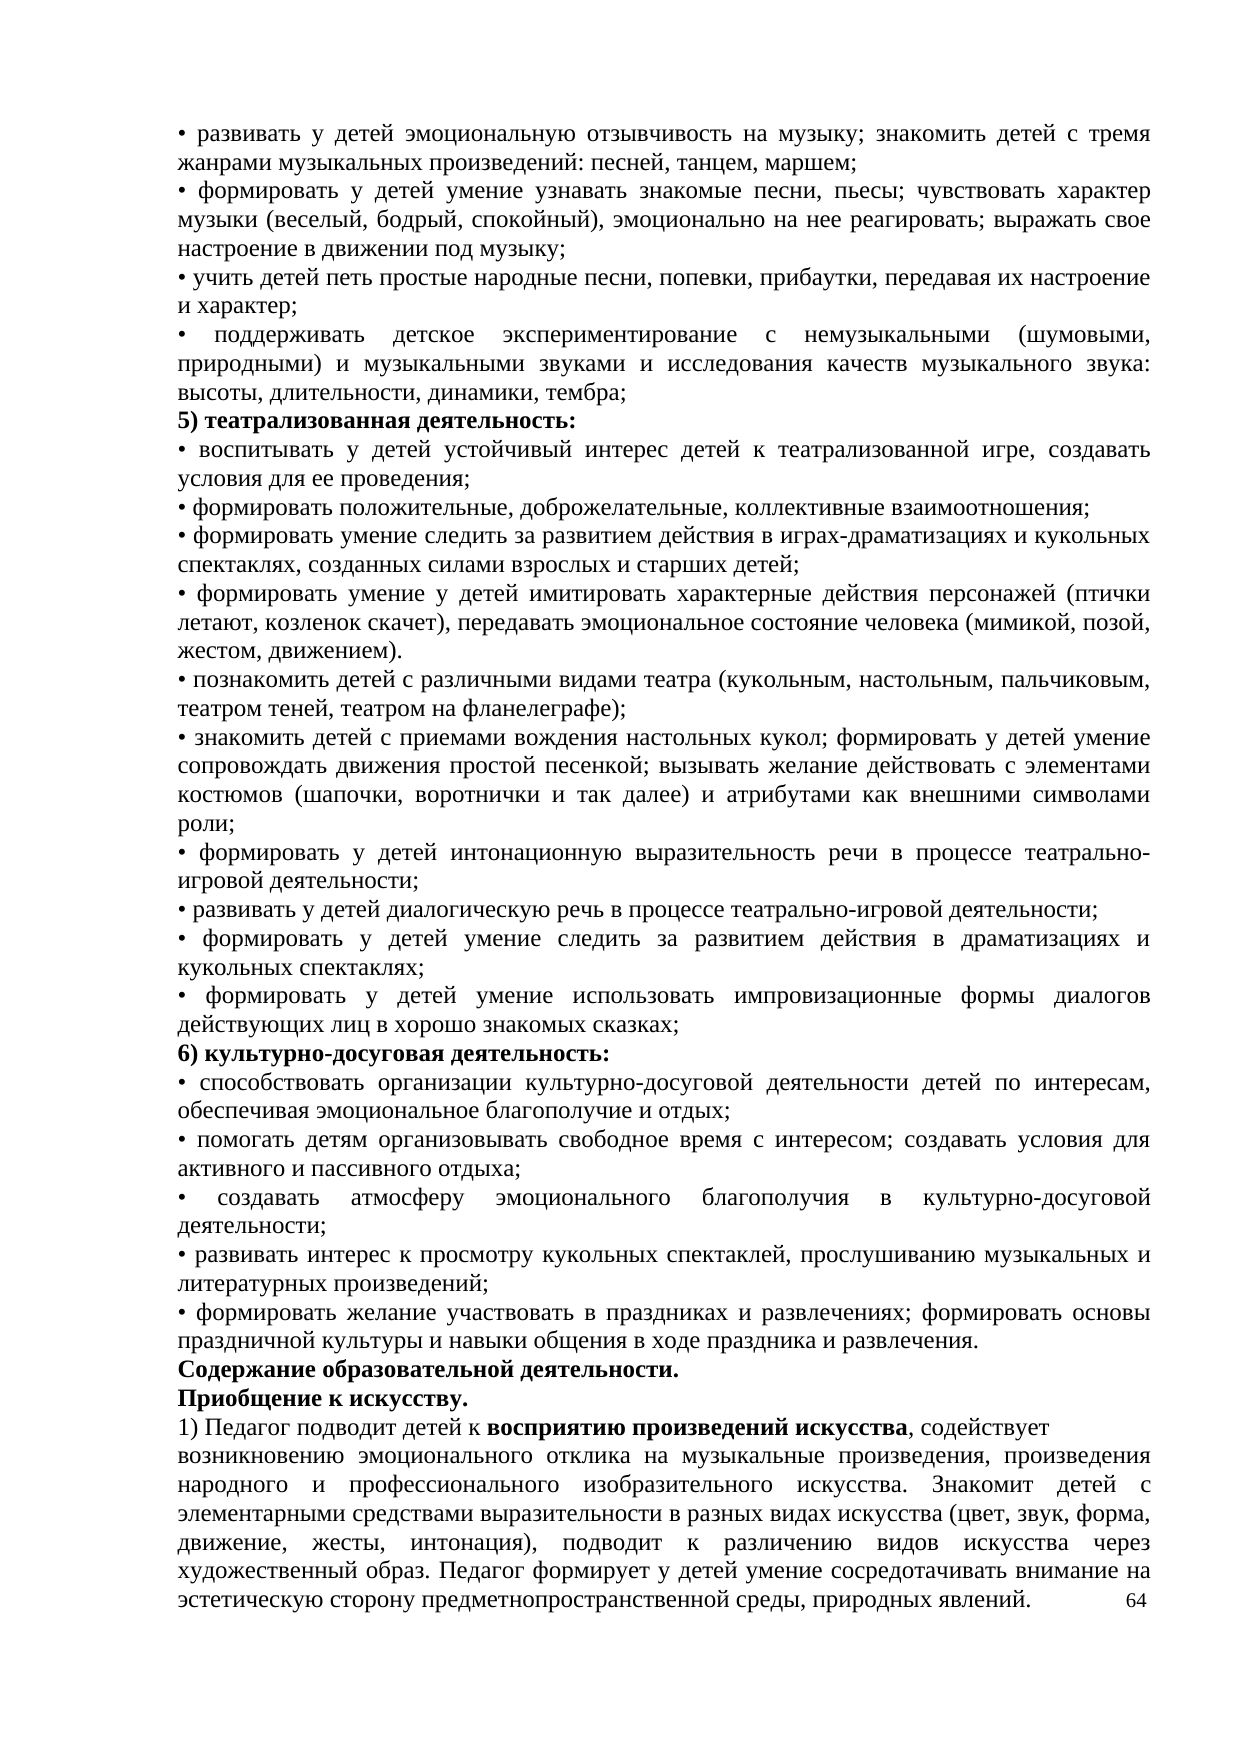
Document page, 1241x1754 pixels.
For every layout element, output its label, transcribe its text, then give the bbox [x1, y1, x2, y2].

text • формировать умение у детей имитировать характерные действия персонажей (птички летают, козленок скачет), передавать эмоциональное состояние человека (мимикой, позой, жестом, движением). [177, 578, 1152, 664]
text 6) культурно-досуговая деятельность: [177, 1038, 1152, 1067]
text • развивать у детей эмоциональную отзывчивость на музыку; знакомить детей с тремя жанрами музыкальных произведений: песней, танцем, маршем; [177, 118, 1152, 176]
text • формировать у детей умение использовать импровизационные формы диалогов действующих лиц в хорошо знакомых сказках; [177, 981, 1152, 1038]
text • формировать желание участвовать в праздниках и развлечениях; формировать основы праздничной культуры и навыки общения в ходе праздника и развлечения. [177, 1297, 1152, 1354]
text • формировать положительные, доброжелательные, коллективные взаимоотношения; [177, 492, 1152, 521]
text • развивать у детей диалогическую речь в процессе театрально-игровой деятельности; [177, 894, 1152, 923]
text • воспитывать у детей устойчивый интерес детей к театрализованной игре, создавать условия для ее проведения; [177, 434, 1152, 492]
text • формировать у детей умение следить за развитием действия в драматизациях и кукольных спектаклях; [177, 923, 1152, 981]
text 5) театрализованная деятельность: [177, 406, 1152, 434]
text • формировать у детей интонационную выразительность речи в процессе театрально-игровой деятельности; [177, 837, 1152, 894]
text • формировать у детей умение узнавать знакомые песни, пьесы; чувствовать характер музыки (веселый, бодрый, спокойный), эмоционально на нее реагировать; выражать свое настроение в движении под музыку; [177, 176, 1152, 262]
text 1) Педагог подводит детей к восприятию произведений искусства, содействует [177, 1412, 1152, 1441]
text • познакомить детей с различными видами театра (кукольным, настольным, пальчиковым, театром теней, театром на фланелеграфе); [177, 664, 1152, 722]
text • создавать атмосферу эмоционального благополучия в культурно-досуговой деятельности; [177, 1182, 1152, 1239]
text • знакомить детей с приемами вождения настольных кукол; формировать у детей умение сопровождать движения простой песенкой; вызывать желание действовать с элементами костюмов (шапочки, воротнички и так далее) и атрибутами как внешними символами роли; [177, 722, 1152, 837]
text • формировать умение следить за развитием действия в играх-драматизациях и кукольных спектаклях, созданных силами взрослых и старших детей; [177, 521, 1152, 578]
text • поддерживать детское экспериментирование с немузыкальными (шумовыми, природными) и музыкальными звуками и исследования качеств музыкального звука: высоты, длительности, динамики, тембра; [177, 319, 1152, 406]
text • способствовать организации культурно-досуговой деятельности детей по интересам, обеспечивая эмоциональное благополучие и отдых; [177, 1067, 1152, 1124]
text возникновению эмоционального отклика на музыкальные произведения, произведения народного и профессионального изобразительного искусства. Знакомит детей с элементарными средствами выразительности в разных видах искусства (цвет, звук, форма, движение, жесты, интонация), подводит к различению видов искусства через художественный образ. Педагог формирует у детей умение сосредотачивать внимание на эстетическую сторону предметнопространственной среды, природных явлений. 64 [177, 1441, 1152, 1613]
text • помогать детям организовывать свободное время с интересом; создавать условия для активного и пассивного отдыха; [177, 1124, 1152, 1182]
text Содержание образовательной деятельности. Приобщение к искусству. [177, 1354, 1152, 1412]
text • учить детей петь простые народные песни, попевки, прибаутки, передавая их настроение и характер; [177, 262, 1152, 319]
text • развивать интерес к просмотру кукольных спектаклей, прослушиванию музыкальных и литературных произведений; [177, 1239, 1152, 1297]
